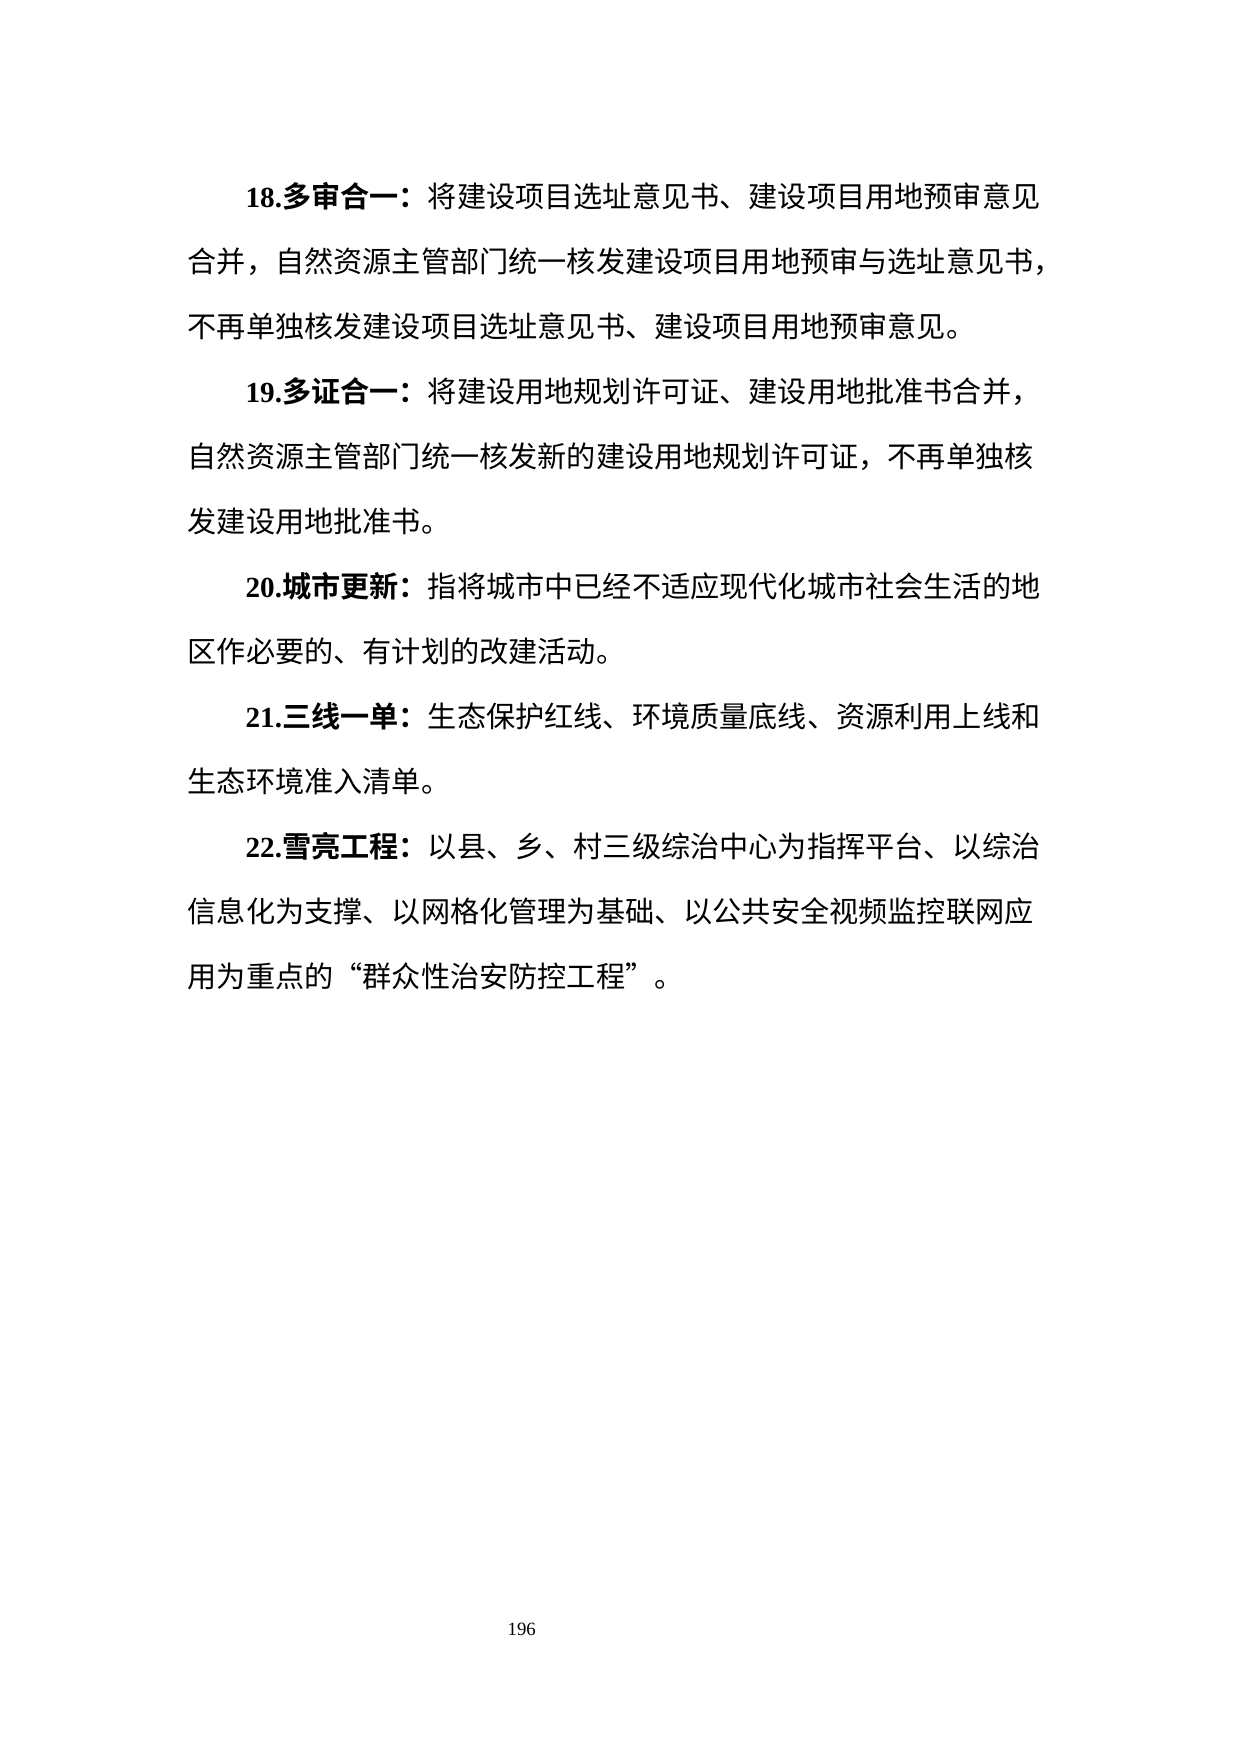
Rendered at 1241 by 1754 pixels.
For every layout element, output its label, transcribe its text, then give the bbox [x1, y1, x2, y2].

text 19.多证合一：将建设用地规划许可证、建设用地批准书合并，自然资源主管部门统一核发新的建设用地规划许可证，不再单独核发建设用地批准书。 [187, 357, 1053, 552]
text 20.城市更新：指将城市中已经不适应现代化城市社会生活的地区作必要的、有计划的改建活动。 [187, 552, 1053, 682]
text 21.三线一单：生态保护红线、环境质量底线、资源利用上线和生态环境准入清单。 [187, 682, 1053, 812]
text 18.多审合一：将建设项目选址意见书、建设项目用地预审意见合并，自然资源主管部门统一核发建设项目用地预审与选址意见书，不再单独核发建设项目选址意见书、建设项目用地预审意见。 [187, 162, 1053, 357]
text 22.雪亮工程：以县、乡、村三级综治中心为指挥平台、以综治信息化为支撑、以网格化管理为基础、以公共安全视频监控联网应用为重点的“群众性治安防控工程”。 [187, 812, 1053, 1007]
